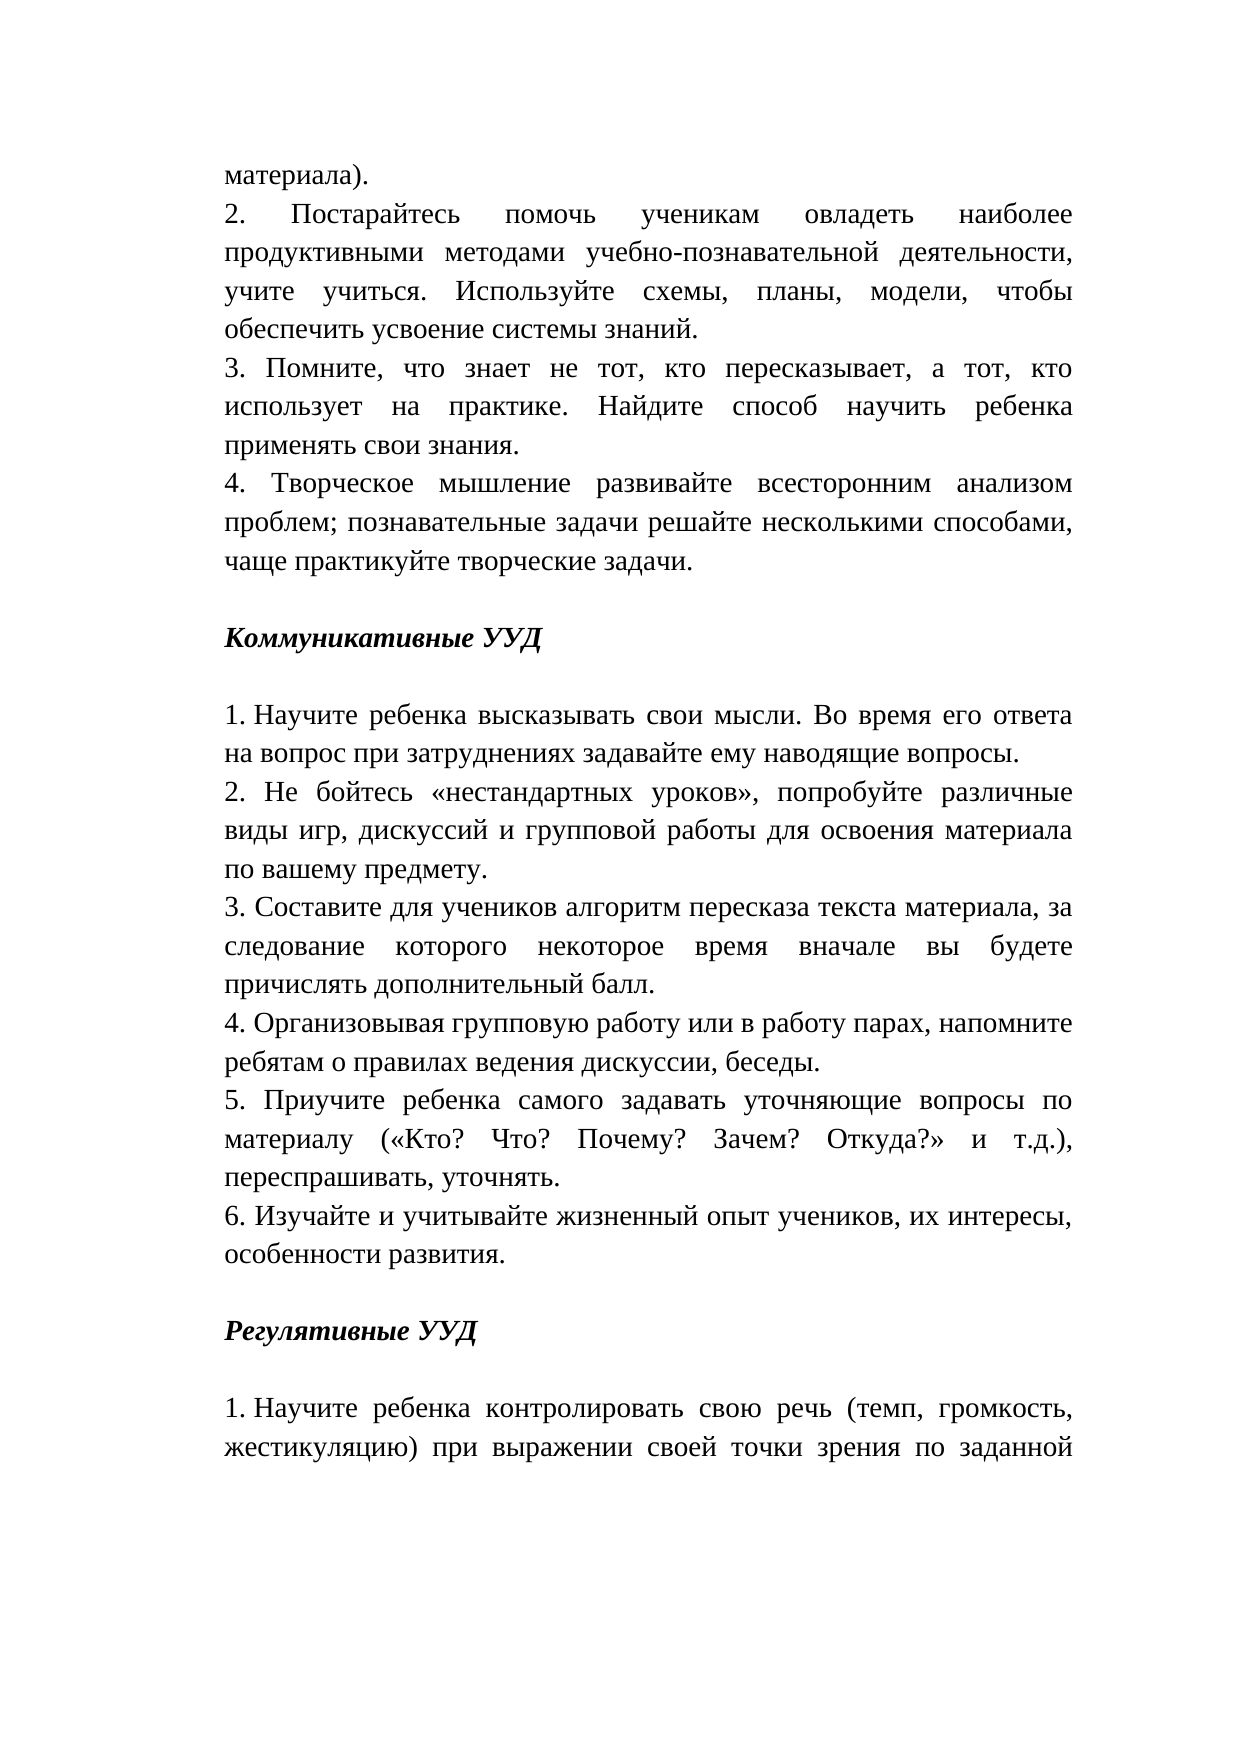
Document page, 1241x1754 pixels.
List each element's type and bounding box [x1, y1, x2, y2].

table_header [177, 118, 1152, 1619]
